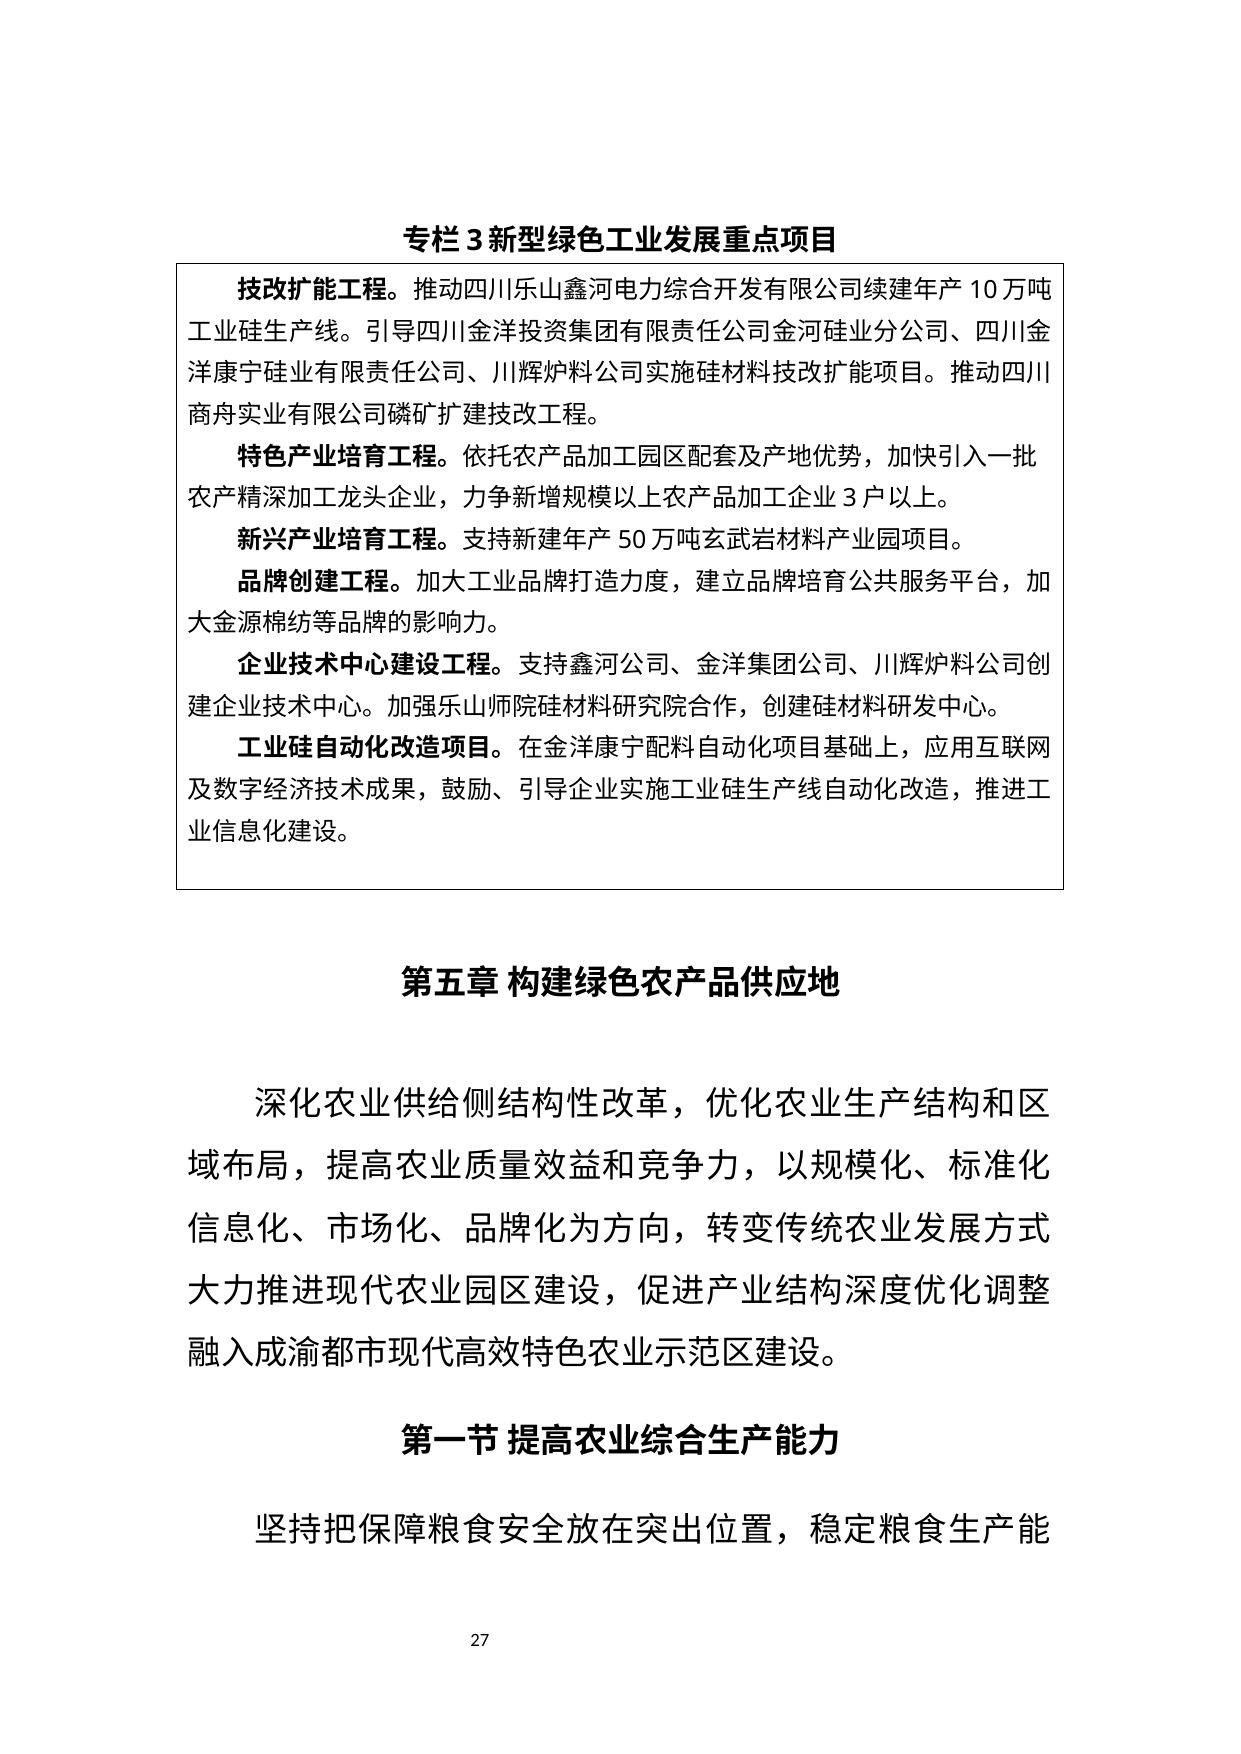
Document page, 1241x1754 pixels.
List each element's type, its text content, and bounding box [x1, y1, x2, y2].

subtitle 第五章 构建绿色农产品供应地 [187, 955, 1053, 1004]
text 专栏3新型绿色工业发展重点项目 [269, 217, 971, 259]
subtitle 第一节 提高农业综合生产能力 [187, 1404, 1053, 1464]
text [187, 1491, 1053, 1553]
table_header 技改扩能工程。推动四川乐山鑫河电力综合开发有限公司续建年产10万吨工业硅生产线。引导四川金洋投资集团有限责任公司金河硅业分公司、四川金洋康宁硅业有限责任公司、川辉炉料公司实施硅材料技改扩能项目。推动四川商舟实业有限公司磷矿扩建技改工程。 特色产业培育工程。依托农产品加工园区配套及产地优势，加快引入一批农产精深加工龙头企业，力争新增规模以上农产品加工企业3户以上。 新兴产业培育工程。支持新建年产50万吨玄武岩材料产业园项目。 品牌创建工程。加大工业品牌打造力度，建立品牌培育公共服务平台，加大金源棉纺等品牌的影响力。 企业技术中心建设工程。支持鑫河公司、金洋集团公司、川辉炉料公司创建企业技术中心。加强乐山师院硅材料研究院合作，创建硅材料研发中心。 工业硅自动化改造项目。在金洋康宁配料自动化项目基础上，应用互联网及数字经济技术成果，鼓励、引导企业实施工业硅生产线自动化改造，推进工业信息化建设。 [177, 264, 1063, 889]
text 深化农业供给侧结构性改革，优化农业生产结构和区域布局，提高农业质量效益和竞争力，以规模化、标准化、信息化、市场化、品牌化为方向，转变传统农业发展方式，大力推进现代农业园区建设，促进产业结构深度优化调整，融入成渝都市现代高效特色农业示范区建设。 [187, 1066, 1053, 1377]
